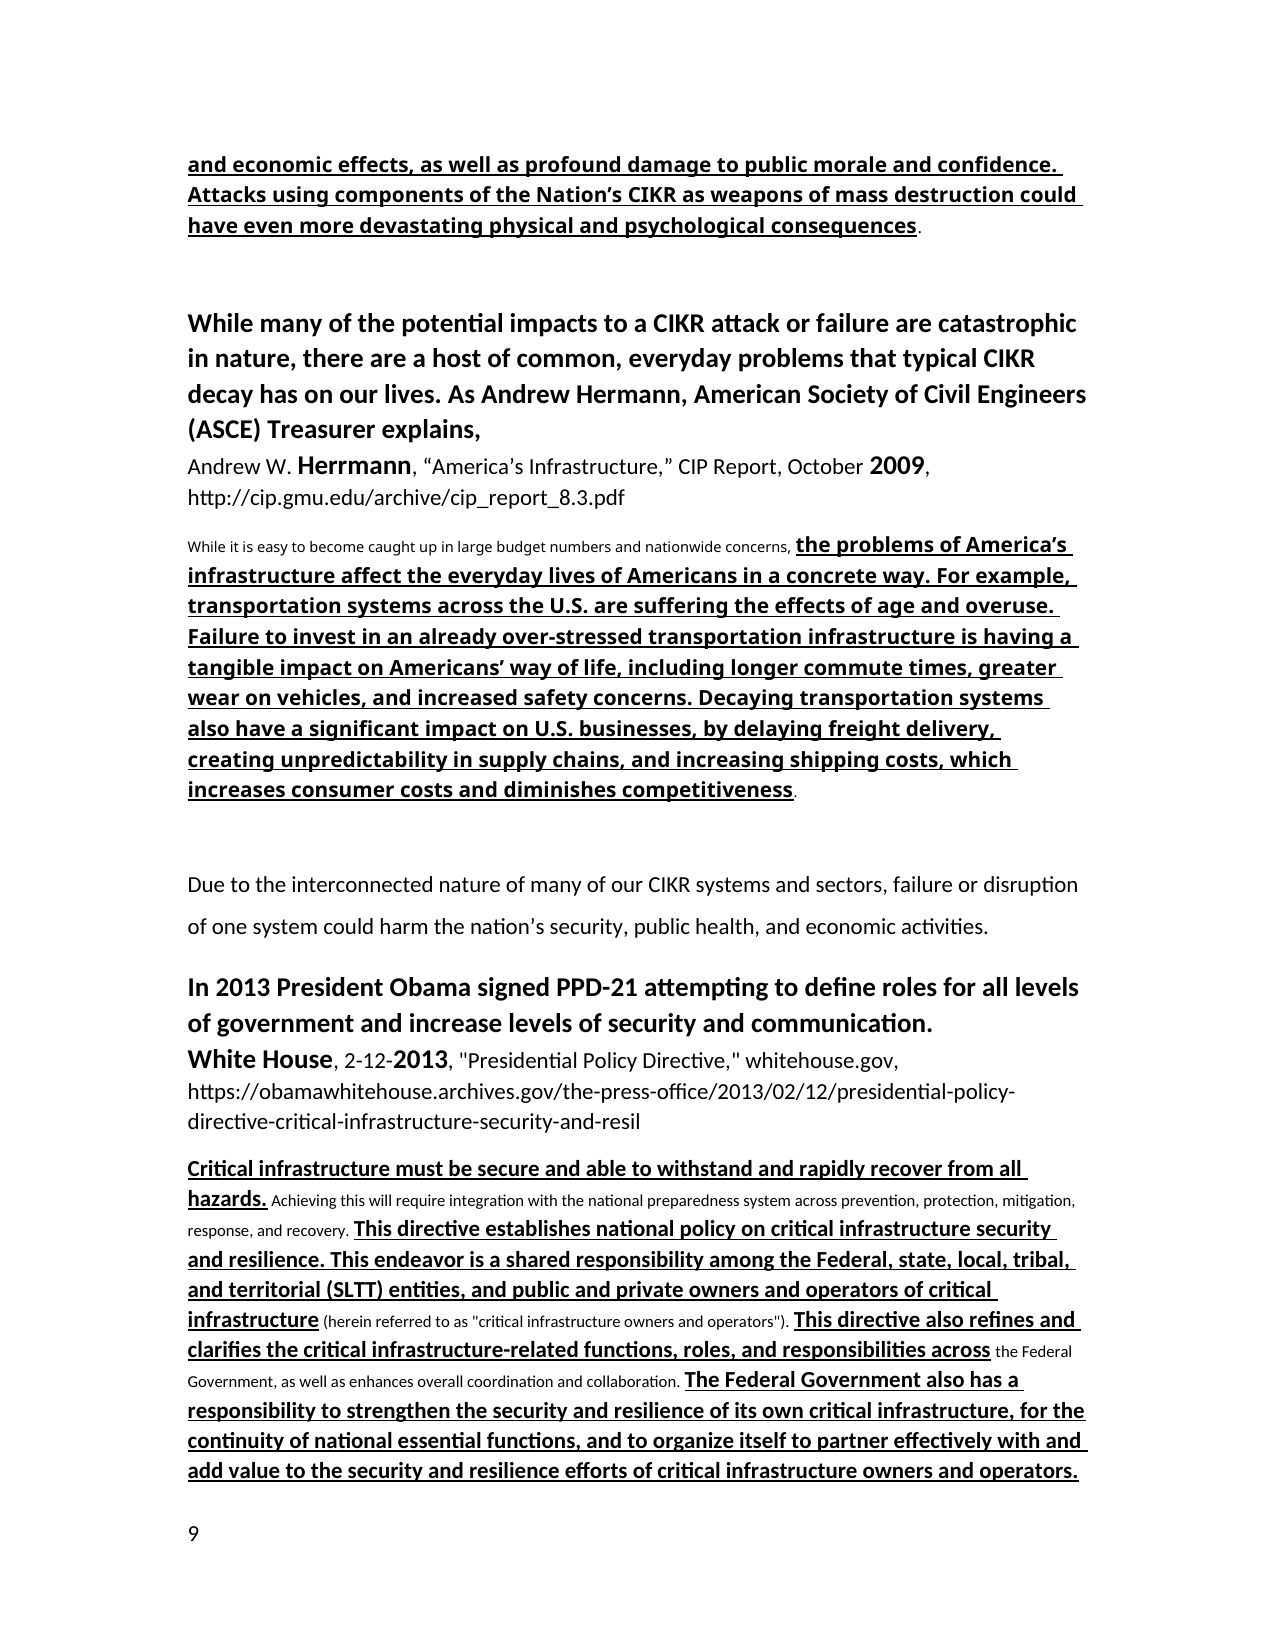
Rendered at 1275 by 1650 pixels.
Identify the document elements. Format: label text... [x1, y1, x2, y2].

text Andrew W. Herrmann, “America’s Infrastructure,” CIP Report, October 2009, http://cip.gmu.edu/archive/cip_report_8.3.pdf [187, 448, 1087, 512]
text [187, 150, 1087, 240]
text While it is easy to become caught up in large budget numbers and nationwide concerns, the problems of America’s infrastructure affect the everyday lives of Americans in a concrete way. For example, transportation systems across the U.S. are suffering the effects of age and overuse. Failure to invest in an already over-stressed transportation infrastructure is having a tangible impact on Americans’ way of life, including longer commute times, greater wear on vehicles, and increased safety concerns. Decaying transportation systems also have a significant impact on U.S. businesses, by delaying freight delivery, creating unpredictability in supply chains, and increasing shipping costs, which increases consumer costs and diminishes competitiveness. [187, 530, 1087, 804]
subtitle While many of the potential impacts to a CIKR attack or failure are catastrophic in nature, there are a host of common, everyday problems that typical CIKR decay has on our lives. As Andrew Hermann, American Society of Civil Engineers (ASCE) Treasurer explains, [187, 306, 1087, 446]
text White House, 2-12-2013, "Presidential Policy Directive," whitehouse.gov, https://obamawhitehouse.archives.gov/the-press-office/2013/02/12/presidential-policy-directive-critical-infrastructure-security-and-resil [187, 1042, 1087, 1135]
subtitle In 2013 President Obama signed PPD-21 attempting to define roles for all levels of government and increase levels of security and communication. [187, 971, 1087, 1039]
text Critical infrastructure must be secure and able to withstand and rapidly recover from all hazards. Achieving this will require integration with the national preparedness system across prevention, protection, mitigation, response, and recovery. This directive establishes national policy on critical infrastructure security and resilience. This endeavor is a shared responsibility among the Federal, state, local, tribal, and territorial (SLTT) entities, and public and private owners and operators of critical infrastructure (herein referred to as "critical infrastructure owners and operators"). This directive also refines and clarifies the critical infrastructure-related functions, roles, and responsibilities across the Federal Government, as well as enhances overall coordination and collaboration. The Federal Government also has a responsibility to strengthen the security and resilience of its own critical infrastructure, for the continuity of national essential functions, and to organize itself to partner effectively with and add value to the security and resilience efforts of critical infrastructure owners and operators. [187, 1154, 1087, 1450]
text Due to the interconnected nature of many of our CIKR systems and sectors, failure or disruption of one system could harm the nation’s security, public health, and economic activities. [187, 870, 1087, 940]
